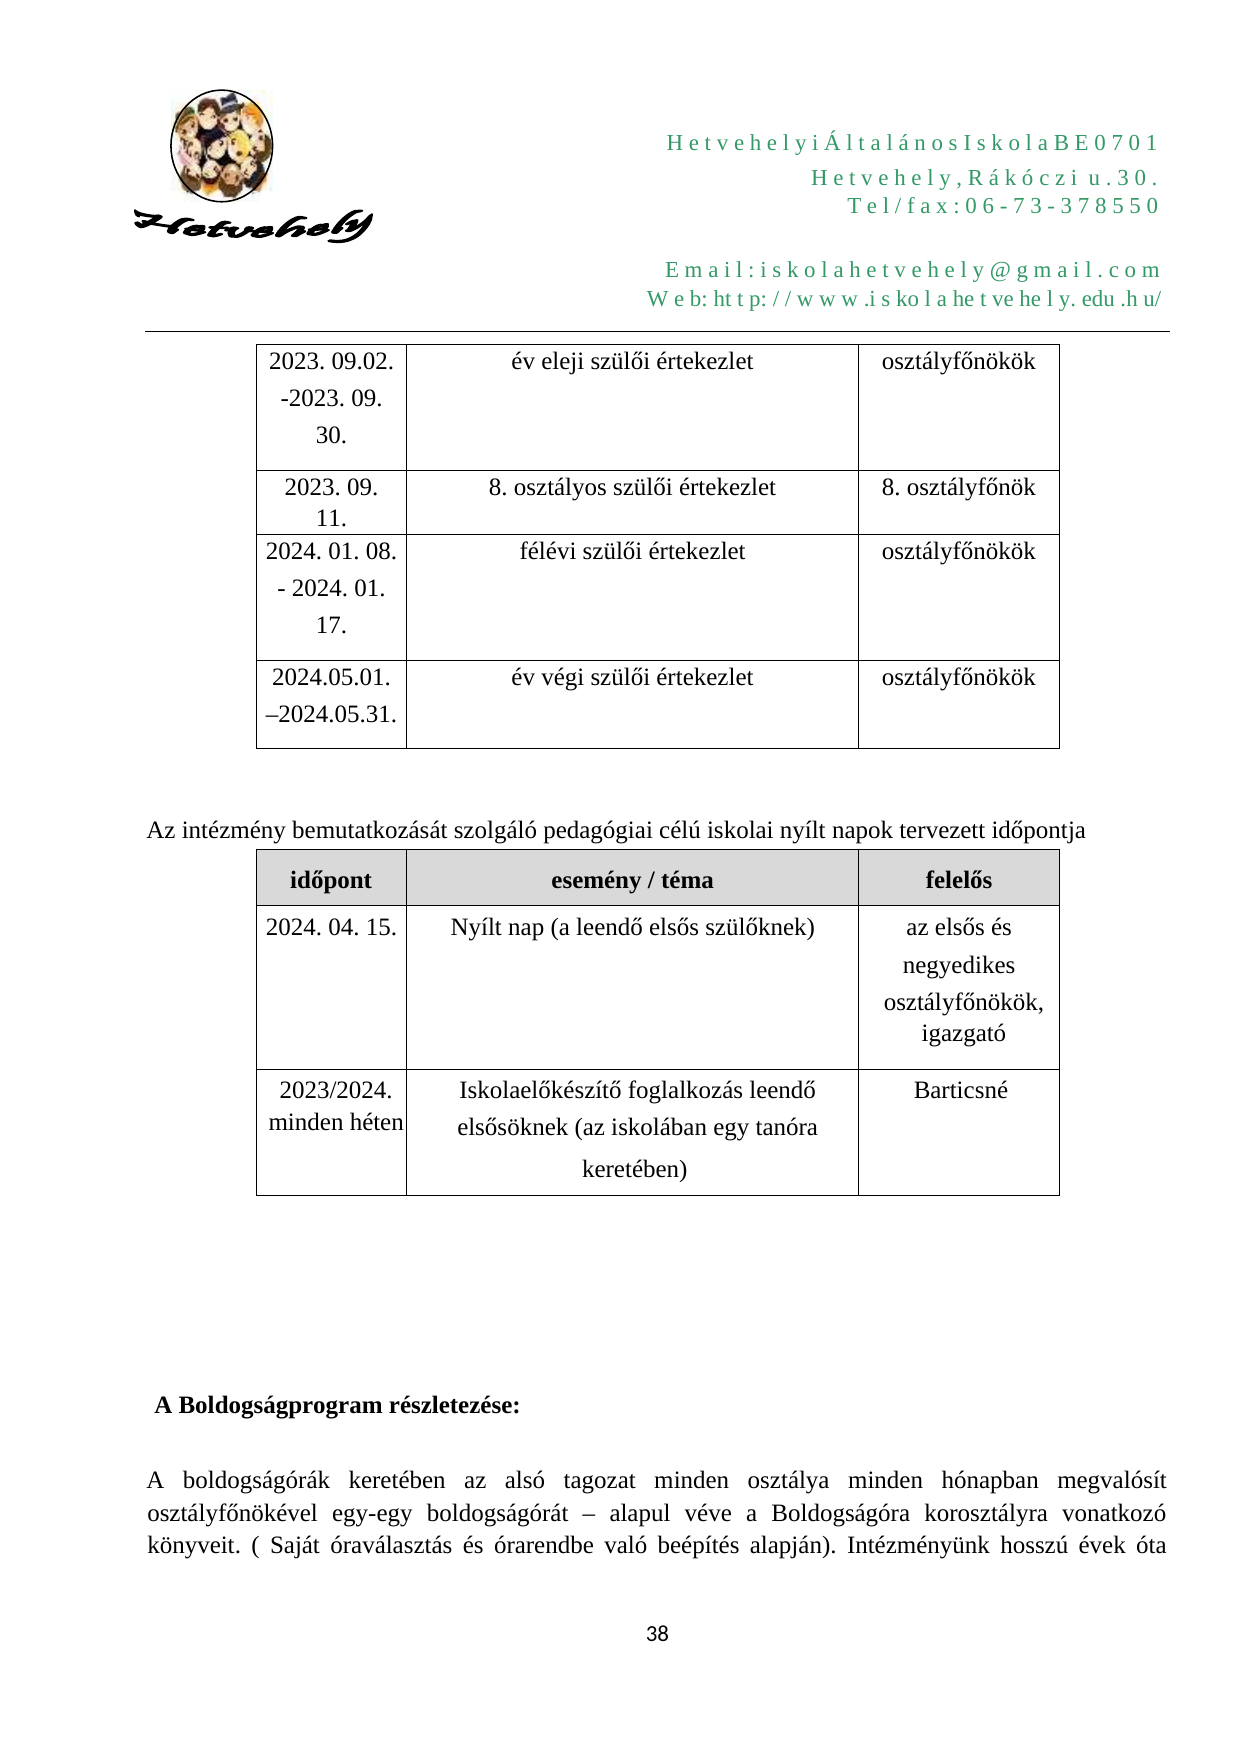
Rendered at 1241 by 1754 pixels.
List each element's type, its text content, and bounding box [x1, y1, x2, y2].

table_cell 8. osztályos szülői értekezlet [407, 471, 858, 534]
table_header időpont [257, 850, 406, 905]
table_cell 2023/2024. minden héten [257, 1070, 406, 1194]
table_cell félévi szülői értekezlet [407, 535, 858, 660]
table_header felelős [859, 850, 1059, 905]
table_cell osztályfőnökök [859, 535, 1059, 660]
table_cell 8. osztályfőnök [859, 471, 1059, 534]
picture [171, 90, 209, 131]
picture [172, 91, 271, 200]
text Az intézmény bemutatkozását szolgáló pedagógiai célú iskolai nyílt napok tervezett időpontja [146, 816, 1167, 844]
table_cell 2024. 01. 08. - 2024. 01. 17. [257, 535, 406, 660]
table_cell osztályfőnökök [859, 661, 1059, 748]
table_header esemény / téma [407, 850, 858, 905]
table_cell Barticsné [859, 1070, 1059, 1194]
table_cell 2023. 09.02. -2023. 09. 30. [257, 345, 406, 470]
table_cell osztályfőnökök [859, 345, 1059, 470]
table_cell Nyílt nap (a leendő elsős szülőknek) [407, 906, 858, 1068]
table_cell év eleji szülői értekezlet [407, 345, 858, 470]
picture [120, 203, 388, 247]
table_cell 2023. 09. 11. [257, 471, 406, 534]
text A Boldogságprogram részletezése: [148, 1390, 1173, 1419]
table_cell Iskolaelőkészítő foglalkozás leendő elsősöknek (az iskolában egy tanóra keretében) [407, 1070, 858, 1194]
picture [234, 159, 273, 202]
table_cell az elsős és negyedikes osztályfőnökök, igazgató [859, 906, 1059, 1068]
table_cell 2024.05.01. –2024.05.31. [257, 661, 406, 748]
picture [171, 161, 209, 202]
picture [234, 90, 273, 133]
table_cell 2024. 04. 15. [257, 906, 406, 1068]
table_cell év végi szülői értekezlet [407, 661, 858, 748]
